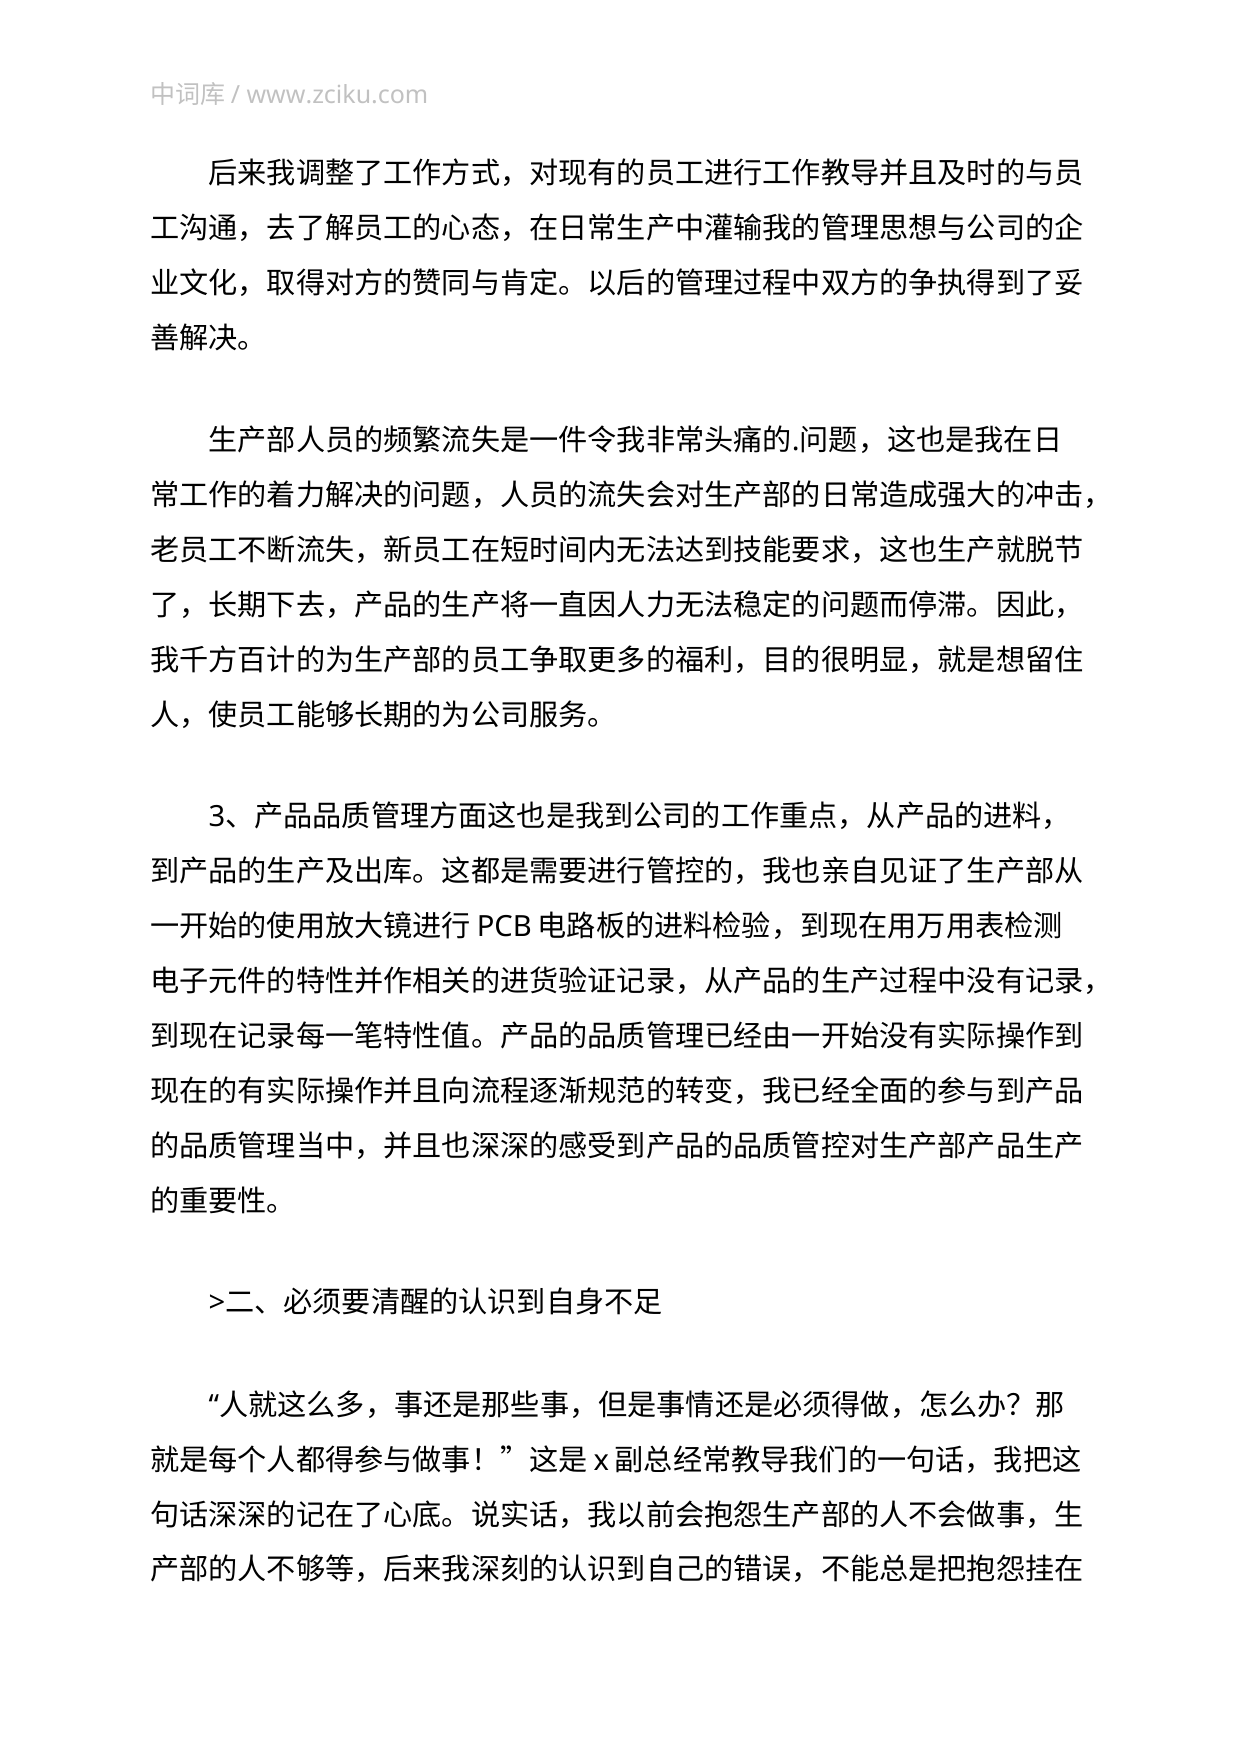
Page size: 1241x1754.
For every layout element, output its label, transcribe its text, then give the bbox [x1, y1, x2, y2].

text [150, 1381, 1090, 1588]
text 后来我调整了工作方式，对现有的员工进行工作教导并且及时的与员工沟通，去了解员工的心态，在日常生产中灌输我的管理思想与公司的企业文化，取得对方的赞同与肯定。以后的管理过程中双方的争执得到了妥善解决。 [150, 150, 1090, 357]
text 3、产品品质管理方面这也是我到公司的工作重点，从产品的进料，到产品的生产及出库。这都是需要进行管控的，我也亲自见证了生产部从一开始的使用放大镜进行PCB电路板的进料检验，到现在用万用表检测电子元件的特性并作相关的进货验证记录，从产品的生产过程中没有记录，到现在记录每一笔特性值。产品的品质管理已经由一开始没有实际操作到现在的有实际操作并且向流程逐渐规范的转变，我已经全面的参与到产品的品质管理当中，并且也深深的感受到产品的品质管控对生产部产品生产的重要性。 [150, 793, 1090, 1219]
text 生产部人员的频繁流失是一件令我非常头痛的.问题，这也是我在日常工作的着力解决的问题，人员的流失会对生产部的日常造成强大的冲击，老员工不断流失，新员工在短时间内无法达到技能要求，这也生产就脱节了，长期下去，产品的生产将一直因人力无法稳定的问题而停滞。因此，我千方百计的为生产部的员工争取更多的福利，目的很明显，就是想留住人，使员工能够长期的为公司服务。 [150, 416, 1090, 733]
text >二、必须要清醒的认识到自身不足 [150, 1279, 1090, 1321]
